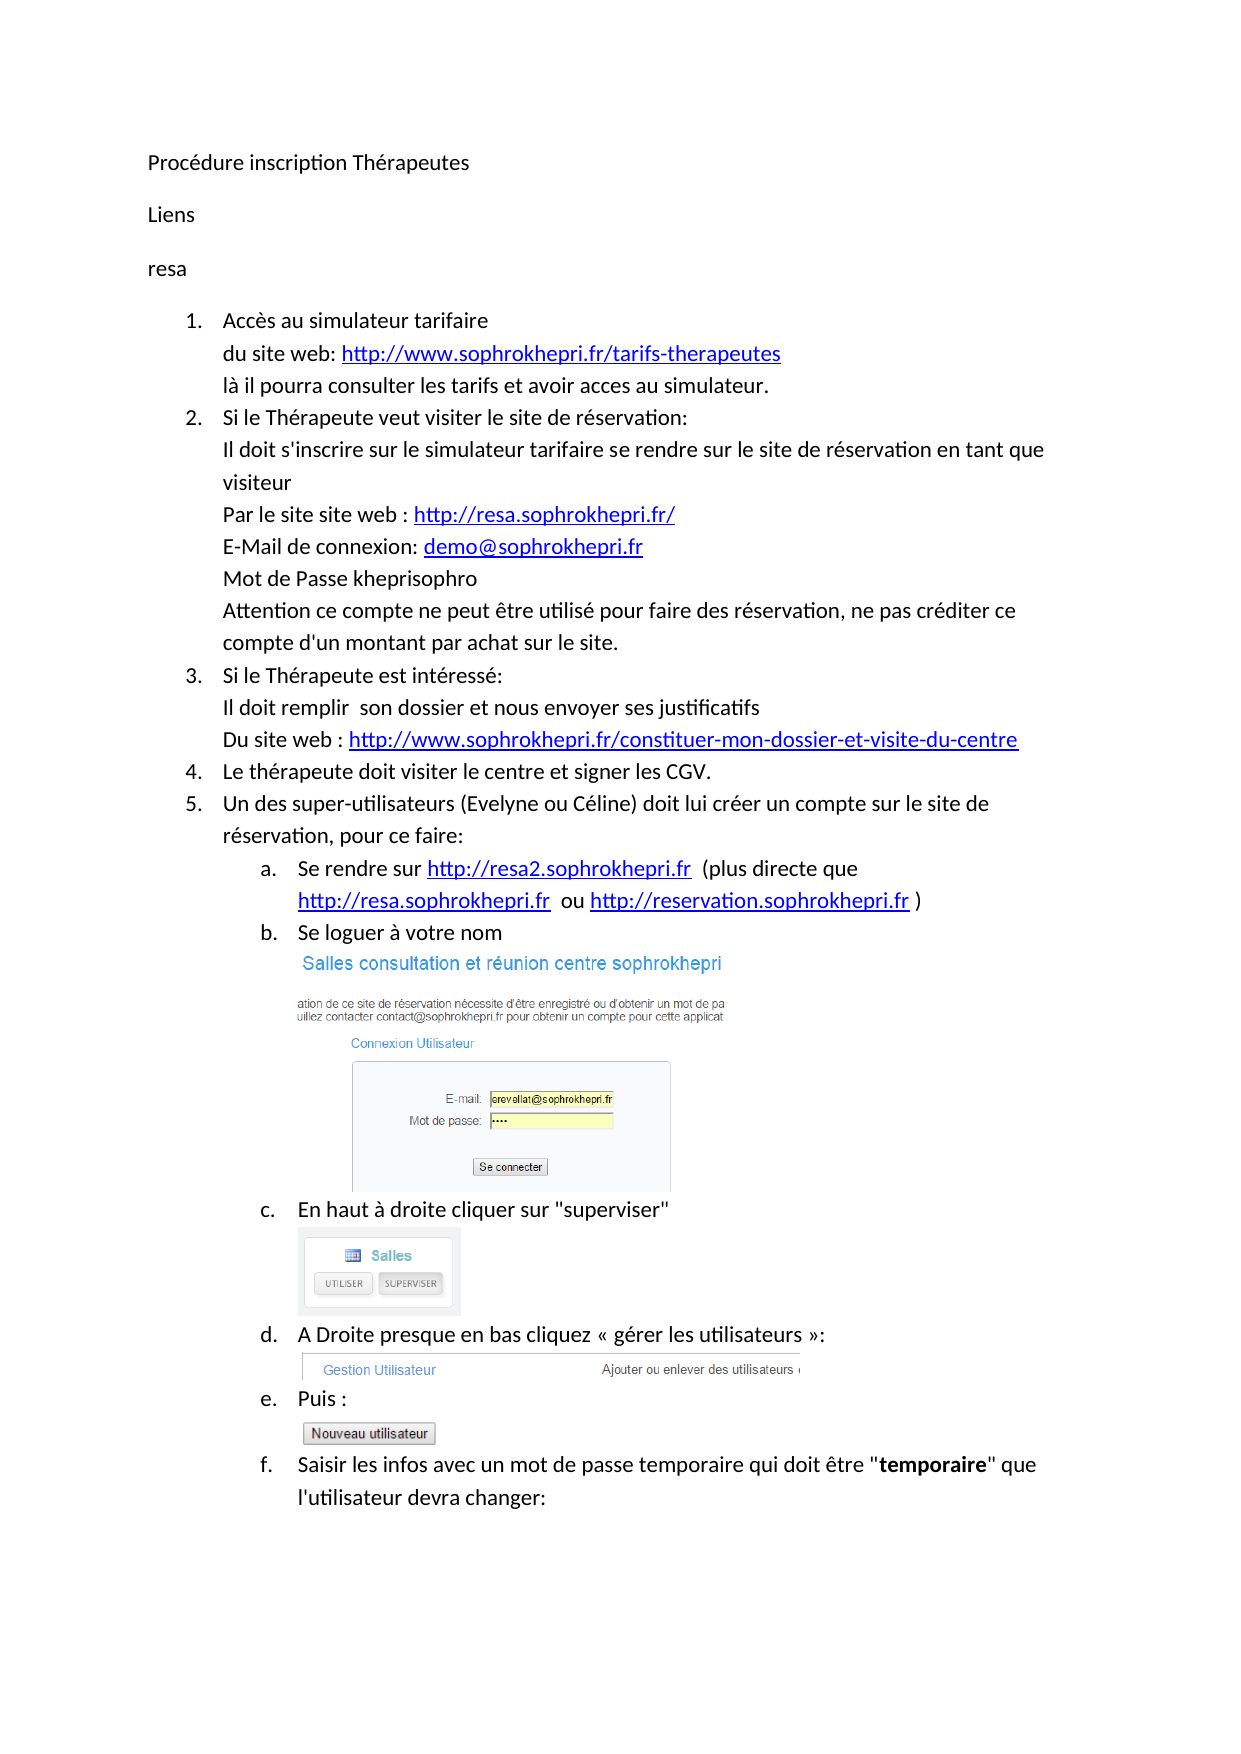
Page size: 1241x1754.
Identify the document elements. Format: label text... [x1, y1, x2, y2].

picture [297, 1227, 461, 1316]
list Si le Thérapeute est intéressé: Il doit remplir son dossier et nous envoyer ses justificatifs Du site web : http://www.sophrokhepri.fr/constituer-mon-dossier-et-visite-du-centre [185, 661, 1093, 753]
list Se rendre sur http://resa2.sophrokhepri.fr (plus directe que http://resa.sophrokhepri.fr ou http://reservation.sophrokhepri.fr ) [260, 854, 1093, 914]
picture [297, 950, 725, 1192]
list En haut à droite cliquer sur "superviser" [260, 1196, 1093, 1316]
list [260, 1450, 1093, 1511]
list Si le Thérapeute veut visiter le site de réservation: Il doit s'inscrire sur le simulateur tarifaire se rendre sur le site de réservation en tant que visiteur Par le site site web : http://resa.sophrokhepri.fr/ [185, 403, 1093, 528]
picture [297, 1416, 448, 1447]
text Procédure inscription Thérapeutes [148, 148, 1093, 176]
list Le thérapeute doit visiter le centre et signer les CGV. [185, 757, 1093, 785]
list Un des super-utilisateurs (Evelyne ou Céline) doit lui créer un compte sur le site de réservation, pour ce faire: [185, 789, 1093, 850]
text resa [148, 254, 1093, 282]
list E-Mail de connexion: demo@sophrokhepri.fr Mot de Passe kheprisophro Attention ce compte ne peut être utilisé pour faire des réservation, ne pas créditer ce compte d'un montant par achat sur le site. [223, 532, 1093, 657]
picture [297, 1352, 800, 1380]
list Puis : [260, 1384, 1093, 1446]
text Liens [148, 201, 1093, 229]
list Accès au simulateur tarifaire du site web: http://www.sophrokhepri.fr/tarifs-therapeutes là il pourra consulter les tarifs et avoir acces au simulateur. [185, 307, 1093, 399]
